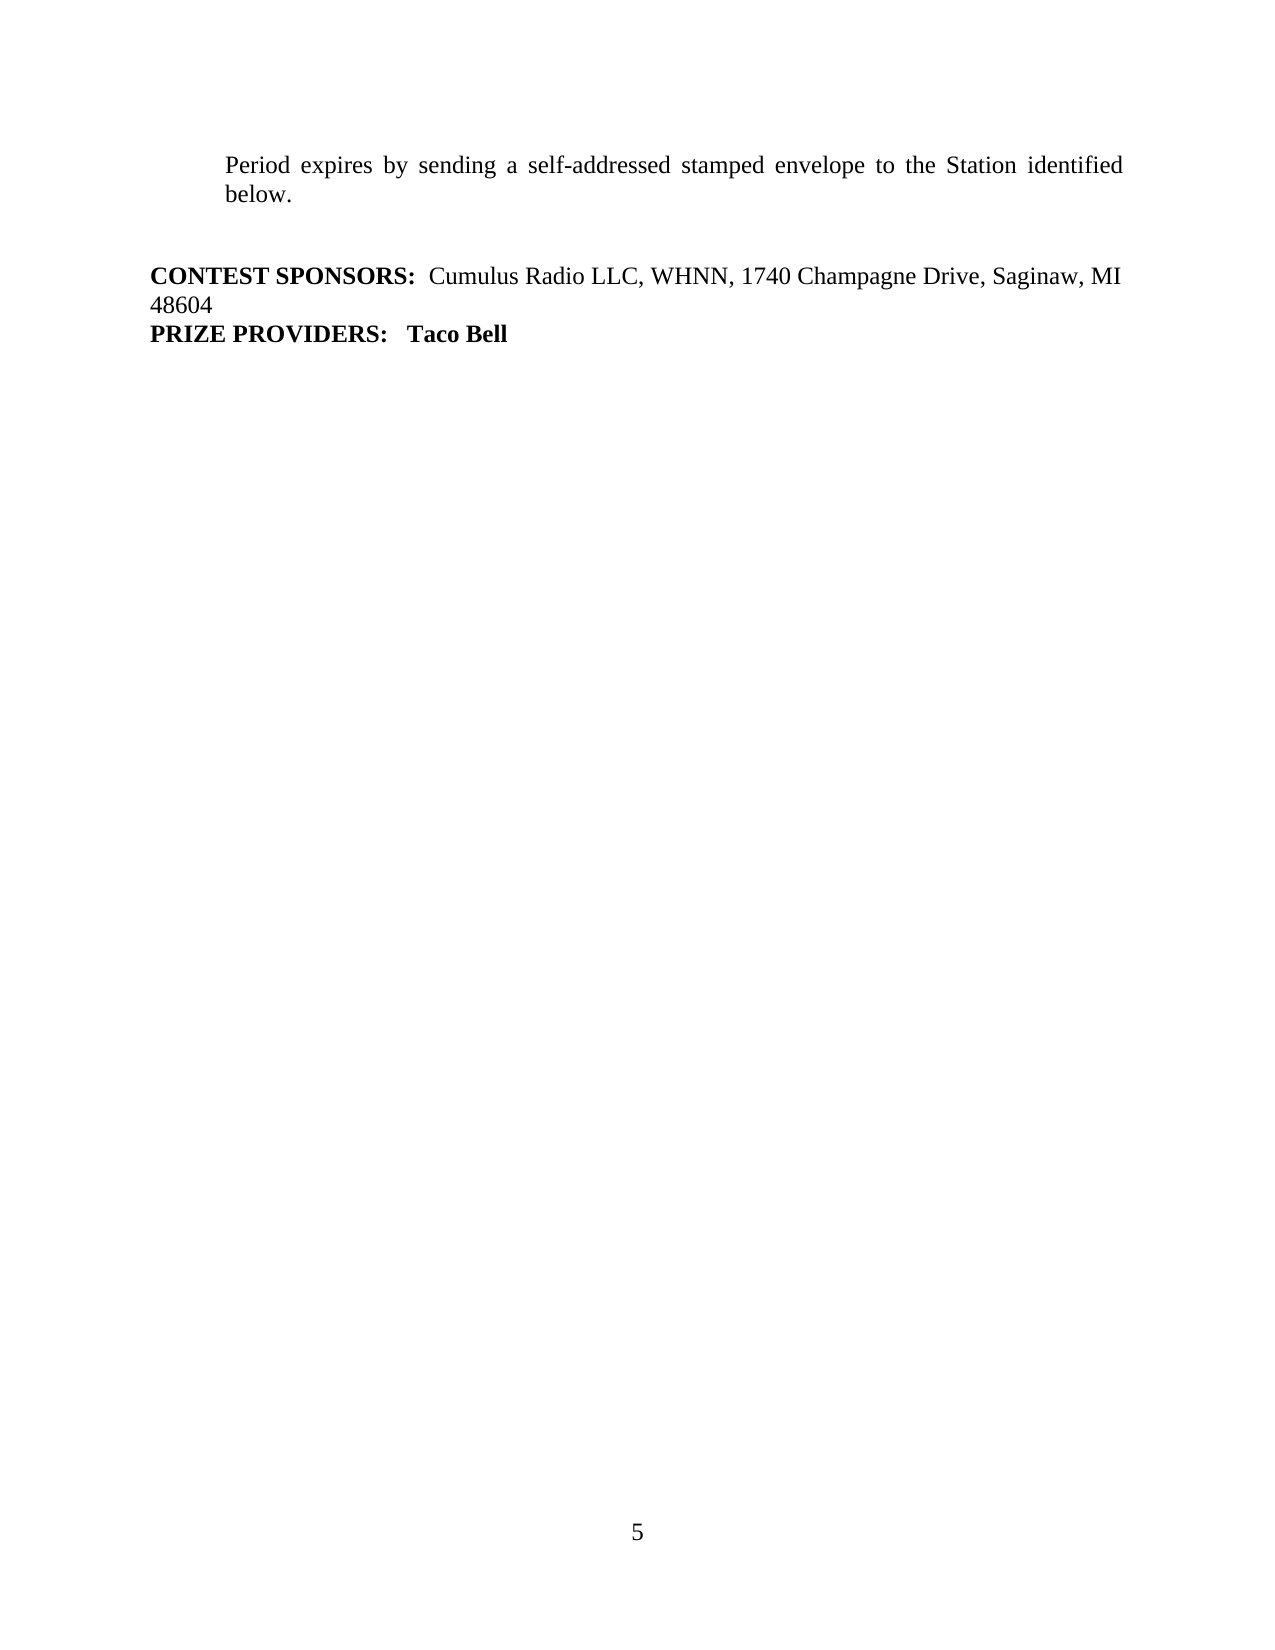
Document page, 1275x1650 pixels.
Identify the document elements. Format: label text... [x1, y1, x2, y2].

text CONTEST SPONSORS: Cumulus Radio LLC, WHNN, 1740 Champagne Drive, Saginaw, MI 48604 [150, 261, 1125, 319]
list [150, 150, 1125, 207]
text PRIZE PROVIDERS: Taco Bell [150, 319, 1125, 347]
